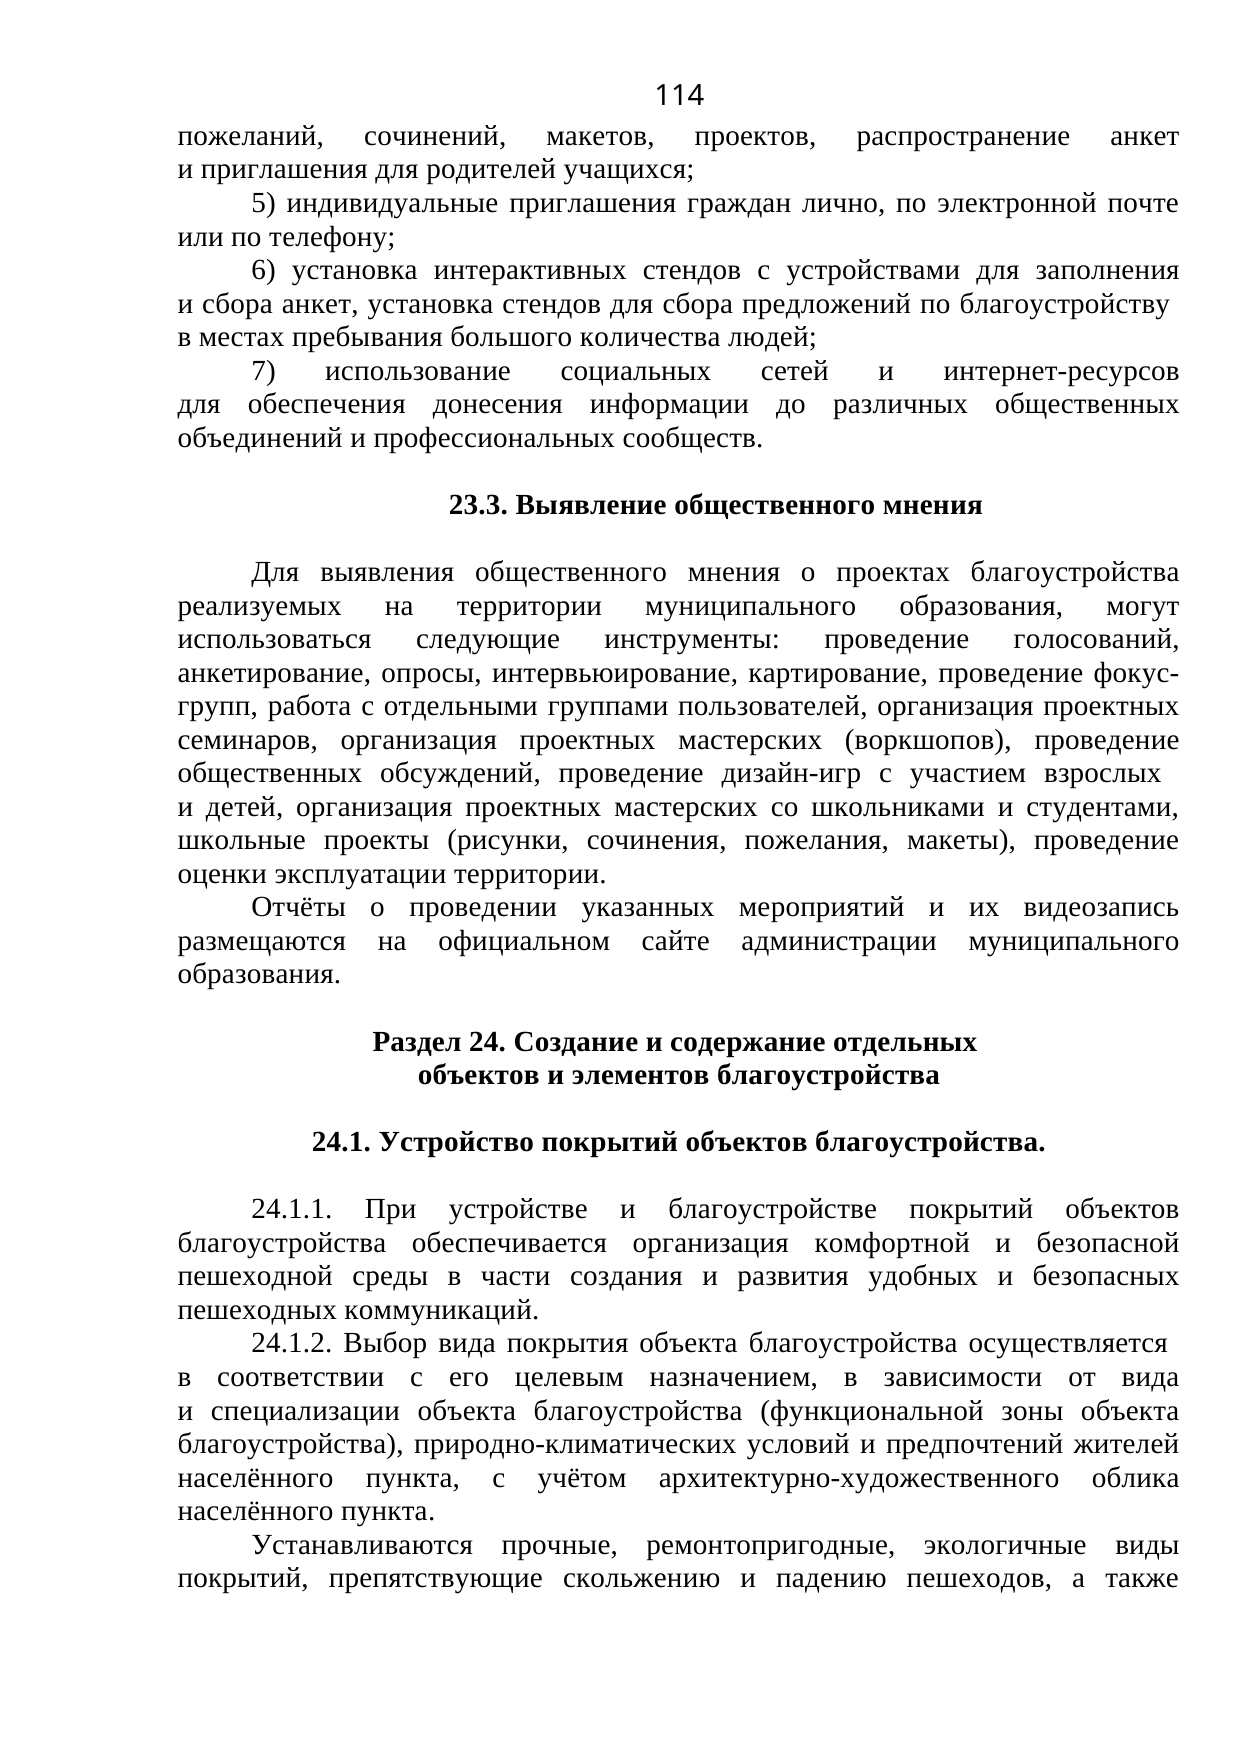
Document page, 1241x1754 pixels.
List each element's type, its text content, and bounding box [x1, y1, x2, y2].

text 24.1.2. Выбор вида покрытия объекта благоустройства осуществляется в соответствии с его целевым назначением, в зависимости от вида и специализации объекта благоустройства (функциональной зоны объекта благоустройства), природно-климатических условий и предпочтений жителей населённого пункта, с учётом архитектурно-художественного облика населённого пункта. [177, 1326, 1181, 1527]
text 5) индивидуальные приглашения граждан лично, по электронной почте или по телефону; [177, 185, 1181, 252]
text 24.1.1. При устройстве и благоустройстве покрытий объектов благоустройства обеспечивается организация комфортной и безопасной пешеходной среды в части создания и развития удобных и безопасных пешеходных коммуникаций. [177, 1191, 1181, 1326]
text 7) использование социальных сетей и интернет-ресурсов для обеспечения донесения информации до различных общественных объединений и профессиональных сообществ. [177, 353, 1181, 453]
text Для выявления общественного мнения о проектах благоустройства реализуемых на территории муниципального образования, могут использоваться следующие инструменты: проведение голосований, анкетирование, опросы, интервьюирование, картирование, проведение фокус-групп, работа с отдельными группами пользователей, организация проектных семинаров, организация проектных мастерских (воркшопов), проведение общественных обсуждений, проведение дизайн-игр с участием взрослых и детей, организация проектных мастерских со школьниками и студентами, школьные проекты (рисунки, сочинения, пожелания, макеты), проведение оценки эксплуатации территории. [177, 554, 1181, 889]
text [177, 118, 1181, 185]
text 6) установка интерактивных стендов с устройствами для заполнения и сбора анкет, установка стендов для сбора предложений по благоустройству в местах пребывания большого количества людей; [177, 252, 1181, 353]
text Отчёты о проведении указанных мероприятий и их видеозапись размещаются на официальном сайте администрации муниципального образования. [177, 889, 1181, 990]
text 23.3. Выявление общественного мнения [177, 487, 1181, 521]
text Раздел 24. Создание и содержание отдельных объектов и элементов благоустройства [177, 1024, 1181, 1091]
text 24.1. Устройство покрытий объектов благоустройства. [177, 1124, 1181, 1158]
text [177, 1527, 1181, 1594]
